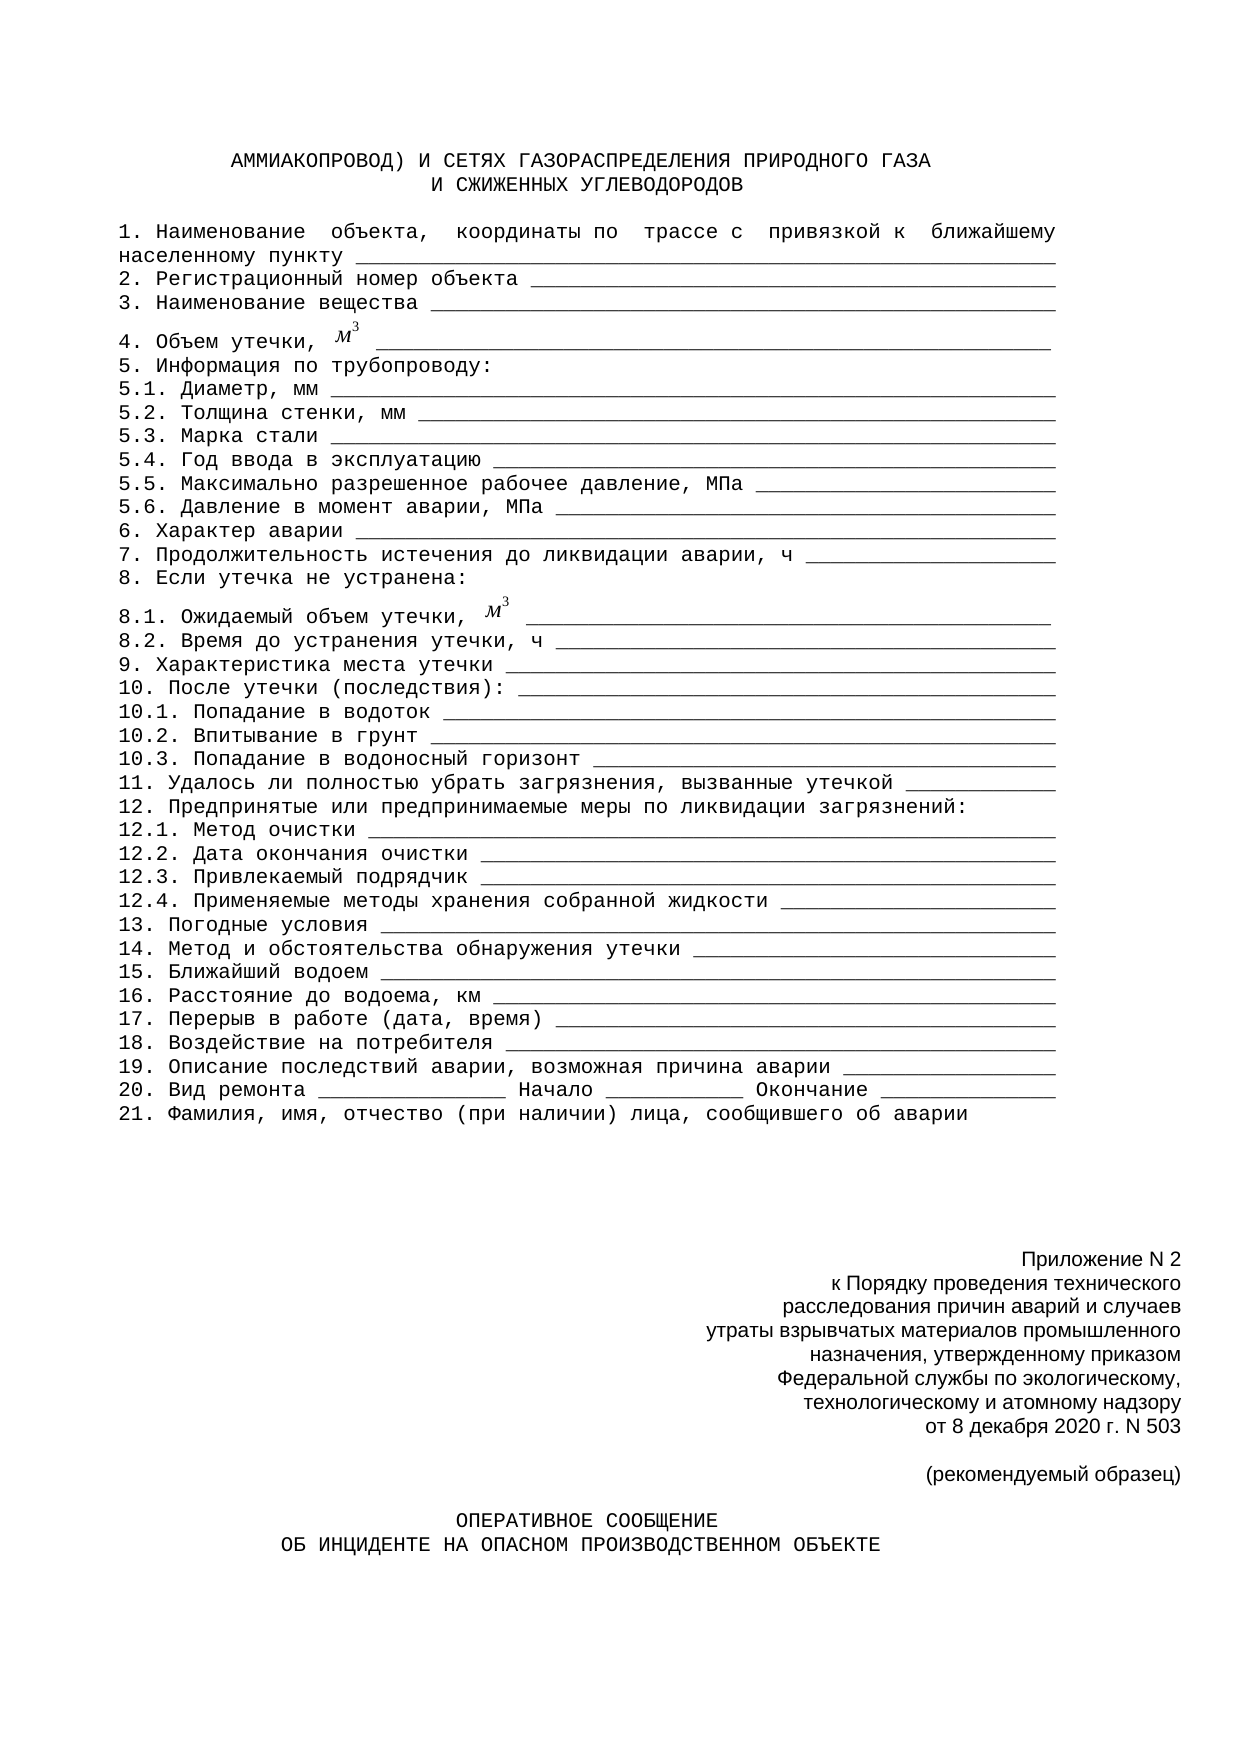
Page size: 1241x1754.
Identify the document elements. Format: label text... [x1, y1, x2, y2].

text назначения, утвержденному приказом [118, 1342, 1181, 1366]
text расследования причин аварий и случаев [118, 1294, 1181, 1318]
text утраты взрывчатых материалов промышленного [118, 1318, 1181, 1342]
text технологическому и атомному надзору [118, 1390, 1181, 1414]
text 21. Фамилия, имя, отчество (при наличии) лица, сообщившего об аварии [118, 1103, 1181, 1127]
text 10.3. Попадание в водоносный горизонт _____________________________________ [118, 748, 1181, 772]
text 5.6. Давление в момент аварии, МПа ________________________________________ [118, 496, 1181, 520]
text 11. Удалось ли полностью убрать загрязнения, вызванные утечкой ____________ [118, 772, 1181, 796]
text 5.3. Марка стали __________________________________________________________ [118, 426, 1181, 449]
text 17. Перерыв в работе (дата, время) ________________________________________ [118, 1008, 1181, 1032]
text 3. Наименование вещества __________________________________________________ [118, 292, 1181, 316]
text 5.2. Толщина стенки, мм ___________________________________________________ [118, 402, 1181, 426]
text АММИАКОПРОВОД) И СЕТЯХ ГАЗОРАСПРЕДЕЛЕНИЯ ПРИРОДНОГО ГАЗА [118, 150, 1181, 174]
text 9. Характеристика места утечки ____________________________________________ [118, 654, 1181, 677]
text И СЖИЖЕННЫХ УГЛЕВОДОРОДОВ [118, 174, 1181, 197]
text ОПЕРАТИВНОЕ СООБЩЕНИЕ [118, 1510, 1181, 1534]
text 12.4. Применяемые методы хранения собранной жидкости ______________________ [118, 890, 1181, 914]
text 7. Продолжительность истечения до ликвидации аварии, ч ____________________ [118, 544, 1181, 567]
text 10.2. Впитывание в грунт __________________________________________________ [118, 725, 1181, 748]
text 16. Расстояние до водоема, км _____________________________________________ [118, 985, 1181, 1008]
text Федеральной службы по экологическому, [118, 1366, 1181, 1390]
text 6. Характер аварии ________________________________________________________ [118, 520, 1181, 544]
text от 8 декабря 2020 г. N 503 [118, 1414, 1181, 1438]
text к Порядку проведения технического [118, 1270, 1181, 1294]
text (рекомендуемый образец) [118, 1462, 1181, 1486]
text 18. Воздействие на потребителя ____________________________________________ [118, 1032, 1181, 1056]
text 5.5. Максимально разрешенное рабочее давление, МПа ________________________ [118, 473, 1181, 496]
text 10.1. Попадание в водоток _________________________________________________ [118, 701, 1181, 725]
text 13. Погодные условия ______________________________________________________ [118, 914, 1181, 937]
text населенному пункту ________________________________________________________ [118, 244, 1181, 268]
text 10. После утечки (последствия): ___________________________________________ [118, 677, 1181, 701]
text 19. Описание последствий аварии, возможная причина аварии _________________ [118, 1056, 1181, 1079]
text 8.1. Ожидаемый объем утечки, __________________________________________ [118, 591, 1181, 630]
text 12. Предпринятые или предпринимаемые меры по ликвидации загрязнений: [118, 796, 1181, 819]
text 12.1. Метод очистки _______________________________________________________ [118, 819, 1181, 843]
text 1. Наименование объекта, координаты по трассе с привязкой к ближайшему [118, 221, 1181, 244]
text 4. Объем утечки, ______________________________________________________ [118, 316, 1181, 354]
text 5.4. Год ввода в эксплуатацию _____________________________________________ [118, 449, 1181, 473]
text 12.2. Дата окончания очистки ______________________________________________ [118, 843, 1181, 867]
text 12.3. Привлекаемый подрядчик ______________________________________________ [118, 867, 1181, 890]
text ОБ ИНЦИДЕНТЕ НА ОПАСНОМ ПРОИЗВОДСТВЕННОМ ОБЪЕКТЕ [118, 1534, 1181, 1557]
text Приложение N 2 [118, 1246, 1181, 1270]
text 8. Если утечка не устранена: [118, 567, 1181, 591]
text 5.1. Диаметр, мм __________________________________________________________ [118, 378, 1181, 402]
text 14. Метод и обстоятельства обнаружения утечки _____________________________ [118, 937, 1181, 961]
text 5. Информация по трубопроводу: [118, 354, 1181, 378]
text 20. Вид ремонта _______________ Начало ___________ Окончание ______________ [118, 1079, 1181, 1103]
text 2. Регистрационный номер объекта __________________________________________ [118, 268, 1181, 292]
text 15. Ближайший водоем ______________________________________________________ [118, 961, 1181, 985]
text 8.2. Время до устранения утечки, ч ________________________________________ [118, 630, 1181, 654]
